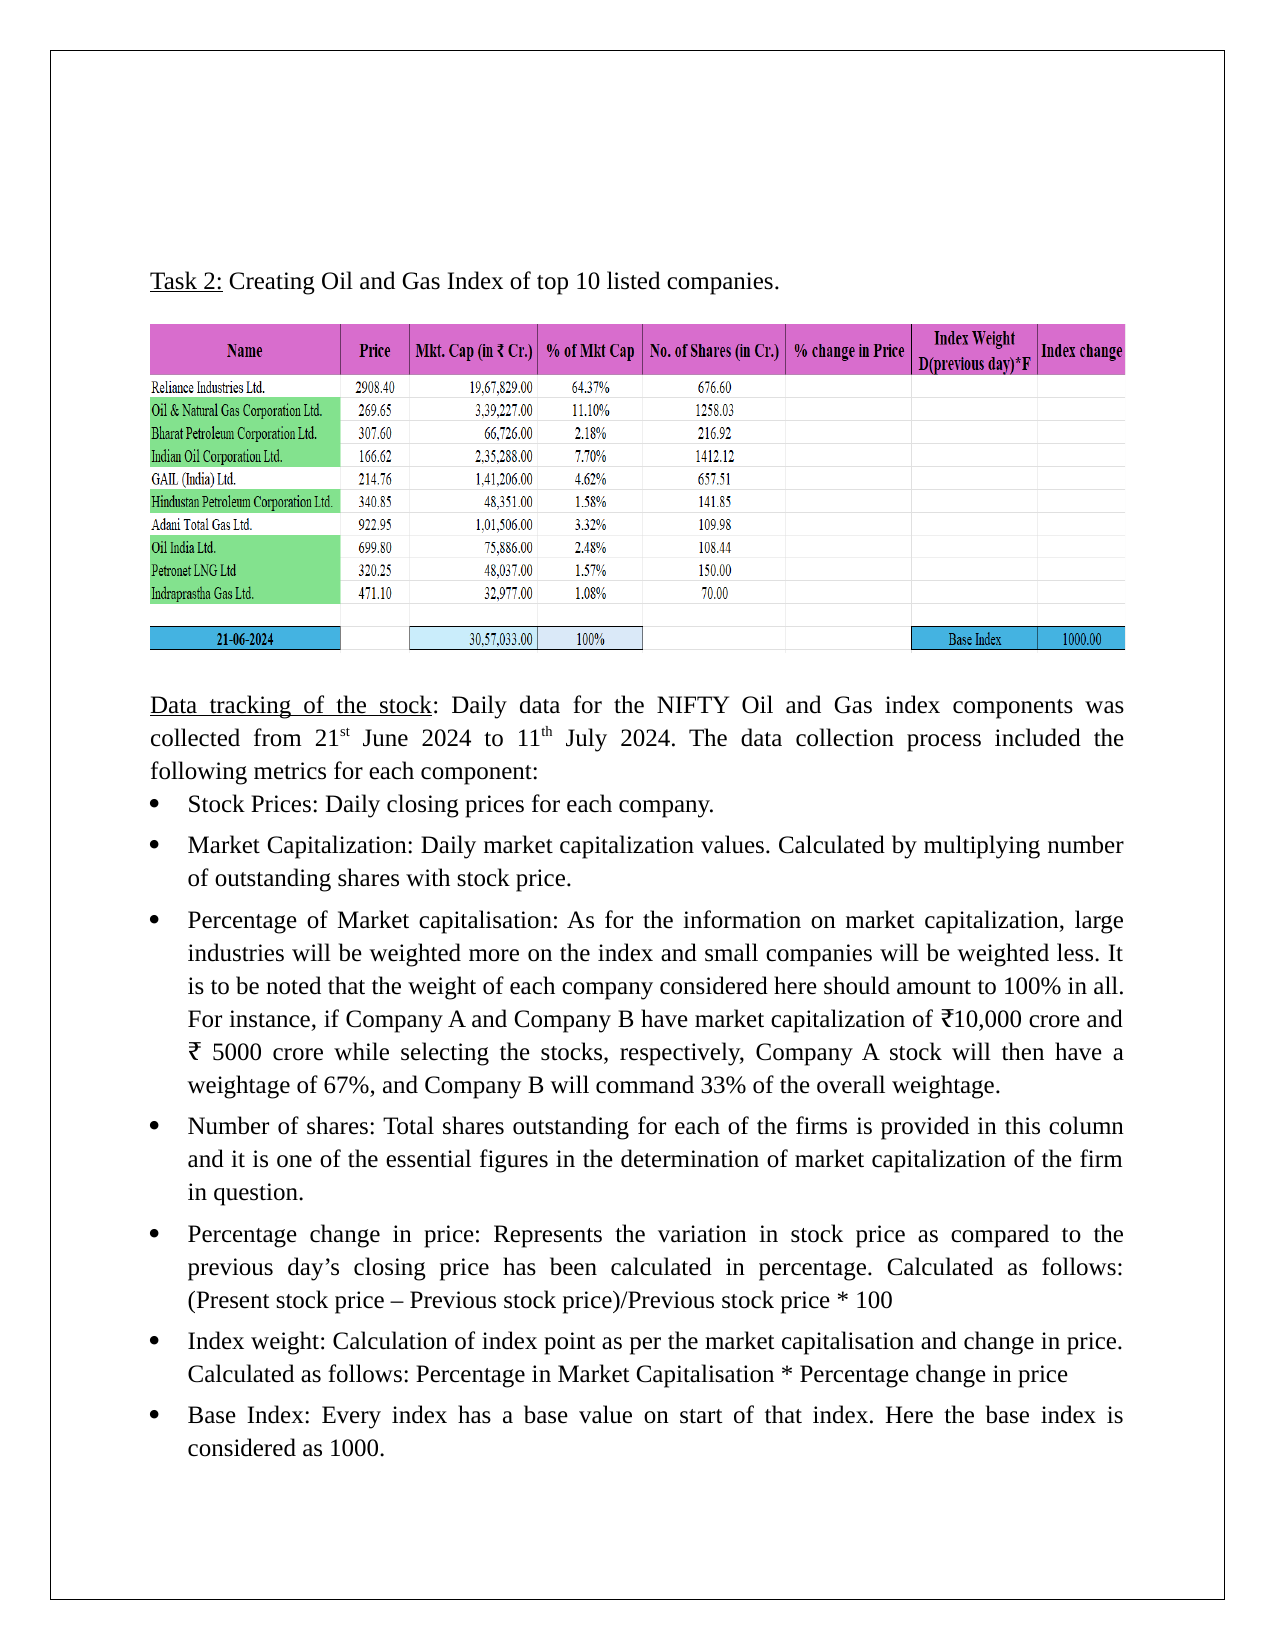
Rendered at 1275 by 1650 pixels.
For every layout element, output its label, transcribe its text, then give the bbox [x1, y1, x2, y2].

picture [150, 324, 1125, 653]
list Stock Prices: Daily closing prices for each company. [150, 789, 1125, 818]
text Data tracking of the stock: Daily data for the NIFTY Oil and Gas index components was collected from 21st June 2024 to 11th July 2024. The data collection process included the following metrics for each component: [150, 690, 1125, 785]
list Market Capitalization: Daily market capitalization values. Calculated by multiplying number of outstanding shares with stock price. [150, 830, 1125, 892]
text Task 2: Creating Oil and Gas Index of top 10 listed companies. [150, 266, 1125, 295]
list Percentage change in price: Represents the variation in stock price as compared to the previous day’s closing price has been calculated in percentage. Calculated as follows: (Present stock price – Previous stock price)/Previous stock price * 100 [150, 1219, 1125, 1313]
list Number of shares: Total shares outstanding for each of the firms is provided in this column and it is one of the essential figures in the determination of market capitalization of the firm in question. [150, 1111, 1125, 1206]
list Base Index: Every index has a base value on start of that index. Here the base index is considered as 1000. [150, 1400, 1125, 1462]
list Percentage of Market capitalisation: As for the information on market capitalization, large industries will be weighted more on the index and small companies will be weighted less. It is to be noted that the weight of each company considered here should amount to 100% in all. For instance, if Company A and Company B have market capitalization of ₹10,000 crore and ₹ 5000 crore while selecting the stocks, respectively, Company A stock will then have a weightage of 67%, and Company B will command 33% of the overall weightage. [150, 905, 1125, 1099]
list Index weight: Calculation of index point as per the market capitalisation and change in price. Calculated as follows: Percentage in Market Capitalisation * Percentage change in price [150, 1326, 1125, 1388]
